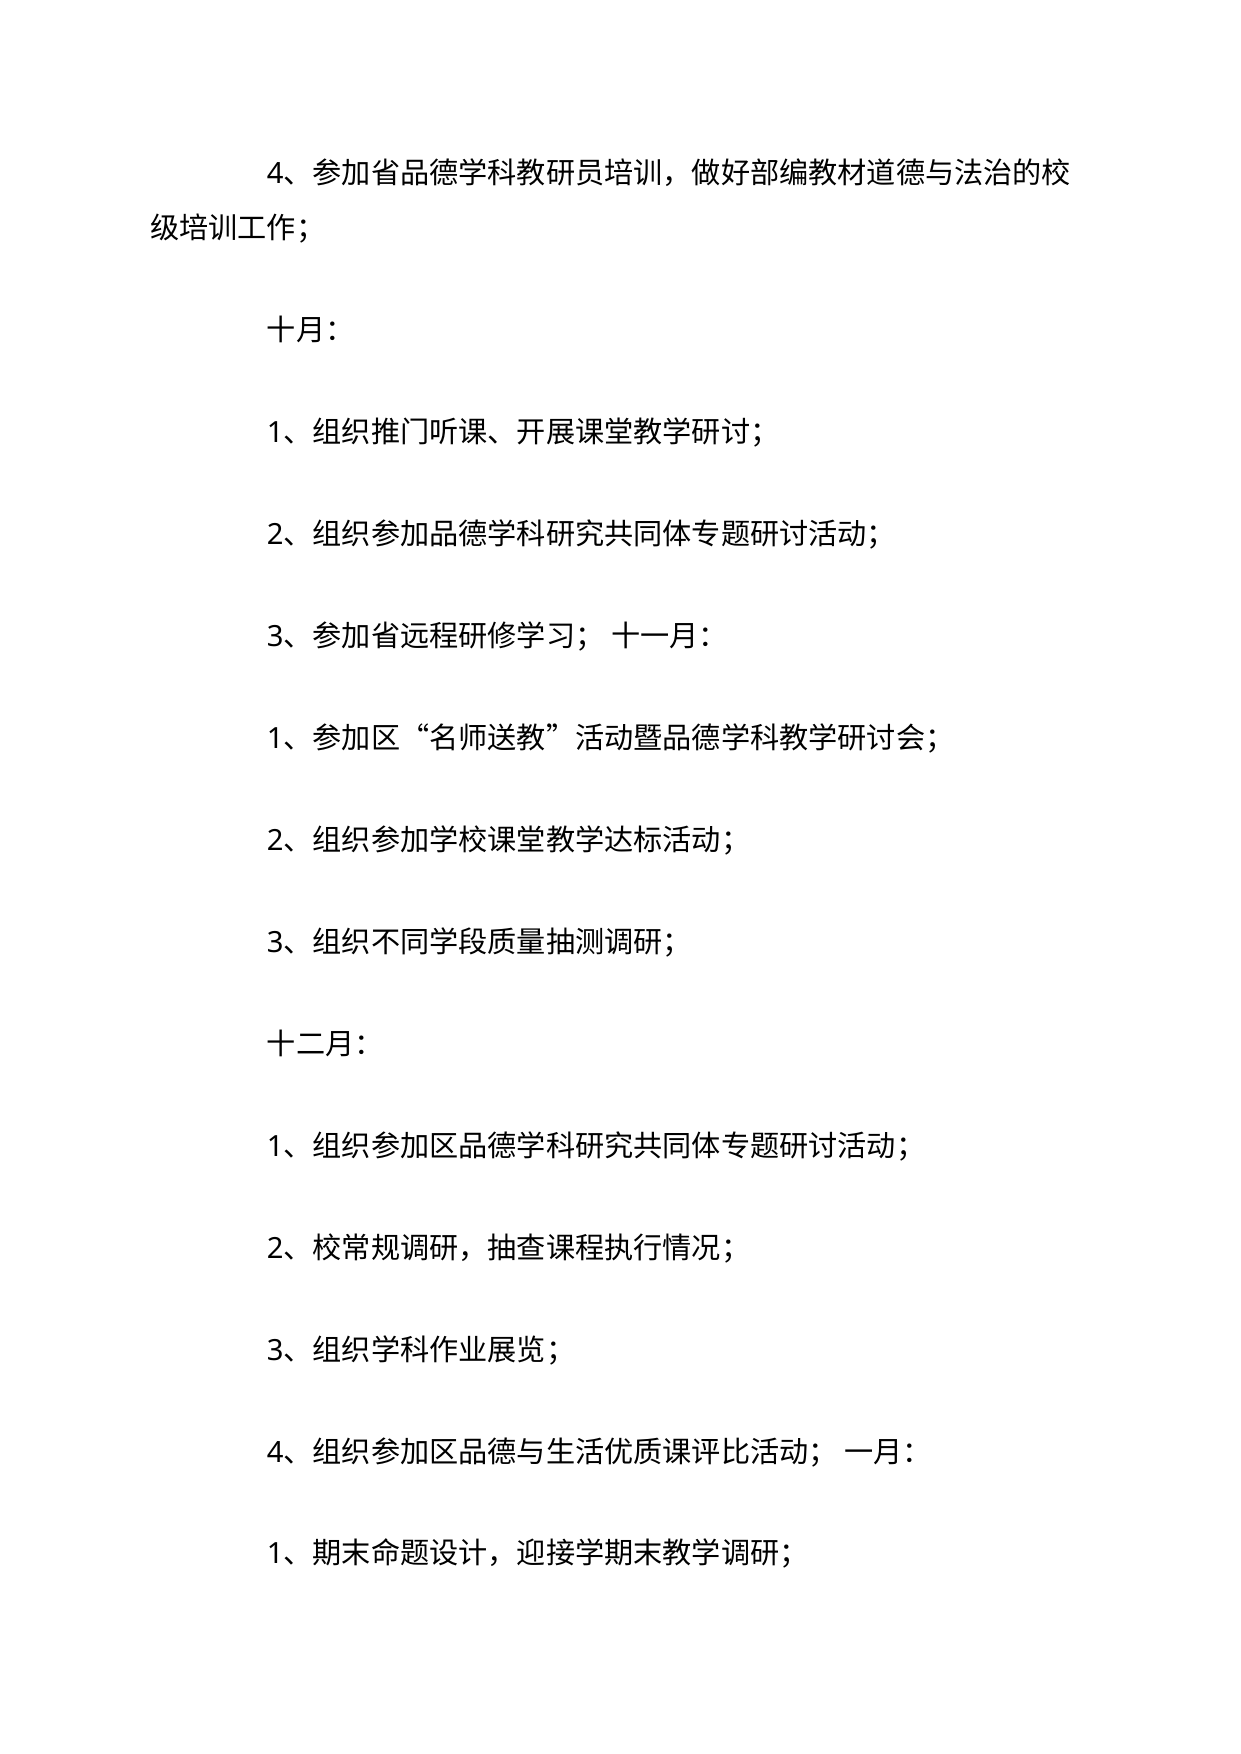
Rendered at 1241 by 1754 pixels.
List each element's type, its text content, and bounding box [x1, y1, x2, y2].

text 3、组织学科作业展览； [150, 1326, 1090, 1368]
text 4、参加省品德学科教研员培训，做好部编教材道德与法治的校级培训工作； [150, 150, 1090, 247]
text 1、组织参加区品德学科研究共同体专题研讨活动； [150, 1122, 1090, 1164]
text 1、组织推门听课、开展课堂教学研讨； [150, 408, 1090, 451]
text 2、组织参加品德学科研究共同体专题研讨活动； [150, 511, 1090, 553]
text 3、参加省远程研修学习； 十一月： [150, 612, 1090, 655]
text 1、期末命题设计，迎接学期末教学调研； [150, 1530, 1090, 1572]
text 2、校常规调研，抽查课程执行情况； [150, 1224, 1090, 1267]
text 3、组织不同学段质量抽测调研； [150, 918, 1090, 961]
text 1、参加区“名师送教”活动暨品德学科教学研讨会； [150, 714, 1090, 757]
text 2、组织参加学校课堂教学达标活动； [150, 816, 1090, 859]
text 十月： [150, 307, 1090, 349]
text 4、组织参加区品德与生活优质课评比活动； 一月： [150, 1428, 1090, 1471]
text 十二月： [150, 1020, 1090, 1063]
